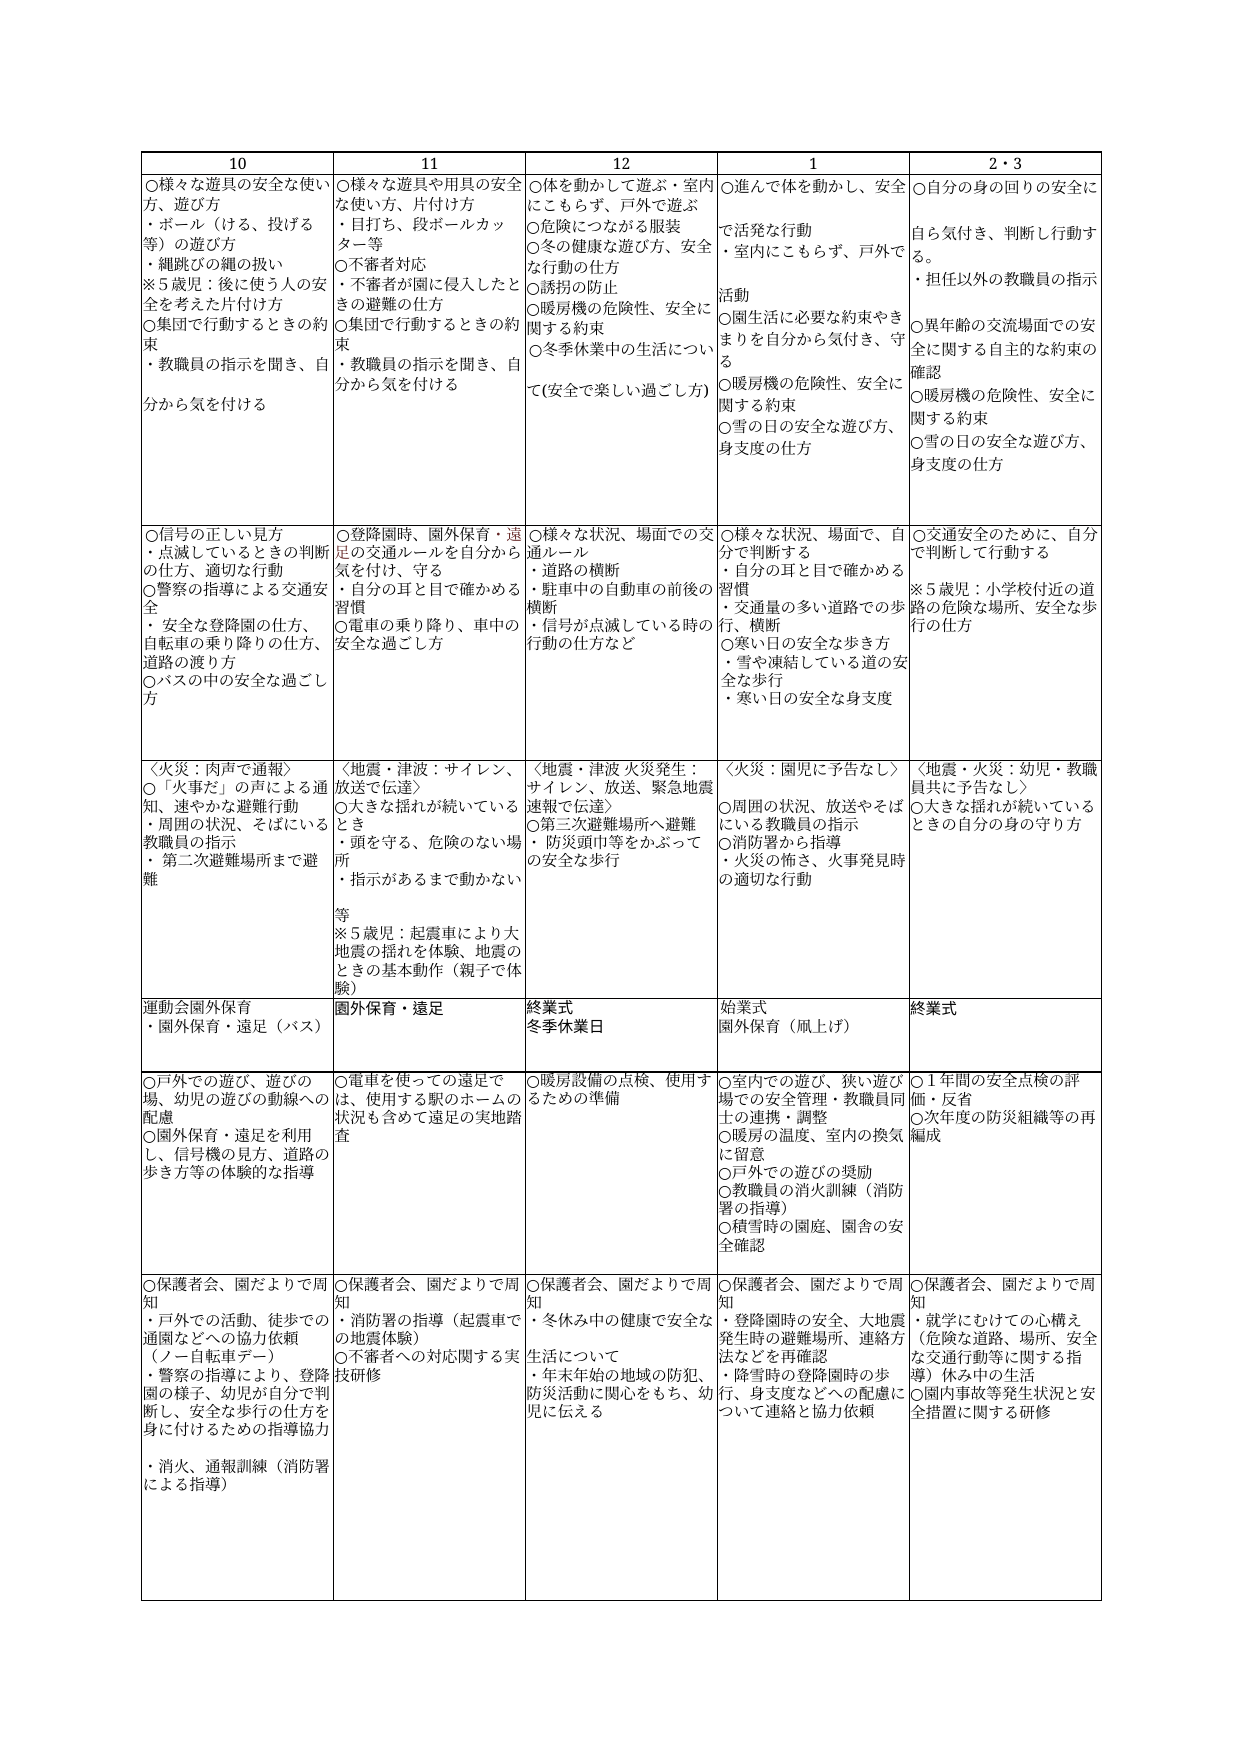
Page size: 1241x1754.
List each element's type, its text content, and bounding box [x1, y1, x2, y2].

table_cell 始業式 園外保育（凧上げ） [718, 999, 909, 1071]
table_cell ○保護者会、園だよりで周知 ・就学にむけての心構え （危険な道路、場所、安全な交通行動等に関する指導）休み中の生活 ○園内事故等発生状況と安全措置に関する研修 [910, 1275, 1101, 1600]
table_cell ○様々な遊具の安全な使い方、遊び方 ・ボール（ける、投げる等）の遊び方 ・縄跳びの縄の扱い ※５歳児：後に使う人の安 全を考えた片付け方 ○集団で行動するときの約 束 ・教職員の指示を聞き、自 分から気を付ける [142, 175, 333, 525]
table_cell ○１年間の安全点検の評価・反省 ○次年度の防災組織等の再編成 [910, 1073, 1101, 1274]
table_header 11 [334, 153, 525, 174]
table_cell ○信号の正しい見方 ・点滅しているときの判断の仕方、適切な行動 ○警察の指導による交通安全 ・ 安全な登降園の仕方、自転車の乗り降りの仕方、道路の渡り方 ○バスの中の安全な過ごし方 [142, 526, 333, 760]
table_header 10 [142, 153, 333, 174]
table_header 12 [526, 153, 717, 174]
table_cell ○電車を使っての遠足では、使用する駅のホームの状況も含めて遠足の実地踏査 [334, 1073, 525, 1274]
table_cell ○保護者会、園だよりで周知 ・消防署の指導（起震車での地震体験） ○不審者への対応関する実技研修 [334, 1275, 525, 1600]
table_header 2・3 [910, 153, 1101, 174]
table_cell 〈火災：肉声で通報〉 ○「火事だ」の声による通知、速やかな避難行動 ・周囲の状況、そばにいる教職員の指示 ・ 第二次避難場所まで避難 [142, 761, 333, 998]
table_cell ○登降園時、園外保育・遠足の交通ルールを自分から気を付け、守る ・自分の耳と目で確かめる習慣 ○電車の乗り降り、車中の安全な過ごし方 [334, 526, 525, 760]
table_cell 〈火災：園児に予告なし〉 ○周囲の状況、放送やそばにいる教職員の指示 ○消防署から指導 ・火災の怖さ、火事発見時の適切な行動 [718, 761, 909, 998]
table_cell ○自分の身の回りの安全に 自ら気付き、判断し行動する。 ・担任以外の教職員の指示 ○異年齢の交流場面での安全に関する自主的な約束の確認 ○暖房機の危険性、安全に関する約束 ○雪の日の安全な遊び方、身支度の仕方 [910, 175, 1101, 525]
table_cell 園外保育・遠足 [334, 999, 525, 1071]
table_cell ○交通安全のために、自分で判断して行動する ※５歳児：小学校付近の道路の危険な場所、安全な歩行の仕方 [910, 526, 1101, 760]
table_cell ○保護者会、園だよりで周知 ・登降園時の安全、大地震発生時の避難場所、連絡方法などを再確認 ・降雪時の登降園時の歩行、身支度などへの配慮について連絡と協力依頼 [718, 1275, 909, 1600]
table_cell ○様々な状況、場面での交通ルール ・道路の横断 ・駐車中の自動車の前後の横断 ・信号が点滅している時の行動の仕方など [526, 526, 717, 760]
table_cell 〈地震・津波：サイレン、 放送で伝達〉 ○大きな揺れが続いているとき ・頭を守る、危険のない場所 ・指示があるまで動かない 等 ※５歳児：起震車により大地震の揺れを体験、地震のときの基本動作（親子で体験） [334, 761, 525, 998]
table_cell ○戸外での遊び、遊びの場、幼児の遊びの動線への配慮 ○園外保育・遠足を利用し、信号機の見方、道路の歩き方等の体験的な指導 [142, 1073, 333, 1274]
table_cell ○様々な遊具や用具の安全な使い方、片付け方 ・目打ち、段ボールカッ ター等 ○不審者対応 ・不審者が園に侵入したときの避難の仕方 ○集団で行動するときの約束 ・教職員の指示を聞き、自分から気を付ける [334, 175, 525, 525]
table_cell 運動会園外保育 ・園外保育・遠足（バス） [142, 999, 333, 1071]
table_cell ○体を動かして遊ぶ・室内にこもらず、戸外で遊ぶ ○危険につながる服装 ○冬の健康な遊び方、安全な行動の仕方 ○誘拐の防止 ○暖房機の危険性、安全に関する約束 ○冬季休業中の生活につい て(安全で楽しい過ごし方) [526, 175, 717, 525]
table_header 1 [718, 153, 909, 174]
table_cell 終業式 冬季休業日 [526, 999, 717, 1071]
table_cell ○進んで体を動かし、安全 で活発な行動 ・室内にこもらず、戸外で 活動 ○園生活に必要な約束やきまりを自分から気付き、守る ○暖房機の危険性、安全に関する約束 ○雪の日の安全な遊び方、身支度の仕方 [718, 175, 909, 525]
table_cell 終業式 [910, 999, 1101, 1071]
table_cell ○暖房設備の点検、使用するための準備 [526, 1073, 717, 1274]
table_cell 〈地震・火災：幼児・教職員共に予告なし〉 ○大きな揺れが続いているときの自分の身の守り方 [910, 761, 1101, 998]
table_cell ○室内での遊び、狭い遊び 場での安全管理・教職員同士の連携・調整 ○暖房の温度、室内の換気に留意 ○戸外での遊びの奨励 ○教職員の消火訓練（消防署の指導） ○積雪時の園庭、園舎の安全確認 [718, 1073, 909, 1274]
table_cell ○保護者会、園だよりで周知 ・戸外での活動、徒歩での通園などへの協力依頼（ノー自転車デー） ・警察の指導により、登降園の様子、幼児が自分で判断し、安全な歩行の仕方を身に付けるための指導協力 ・消火、通報訓練（消防署による指導） [142, 1275, 333, 1600]
table_cell ○様々な状況、場面で、自分で判断する ・自分の耳と目で確かめる習慣 ・交通量の多い道路での歩行、横断 ○寒い日の安全な歩き方 ・雪や凍結している道の安全な歩行 ・寒い日の安全な身支度 [718, 526, 909, 760]
table_cell 〈地震・津波 火災発生：サイレン、放送、緊急地震速報で伝達〉 ○第三次避難場所へ避難 ・ 防災頭巾等をかぶっての安全な歩行 [526, 761, 717, 998]
table_cell ○保護者会、園だよりで周知 ・冬休み中の健康で安全な 生活について ・年末年始の地域の防犯、防災活動に関心をもち、幼児に伝える [526, 1275, 717, 1600]
